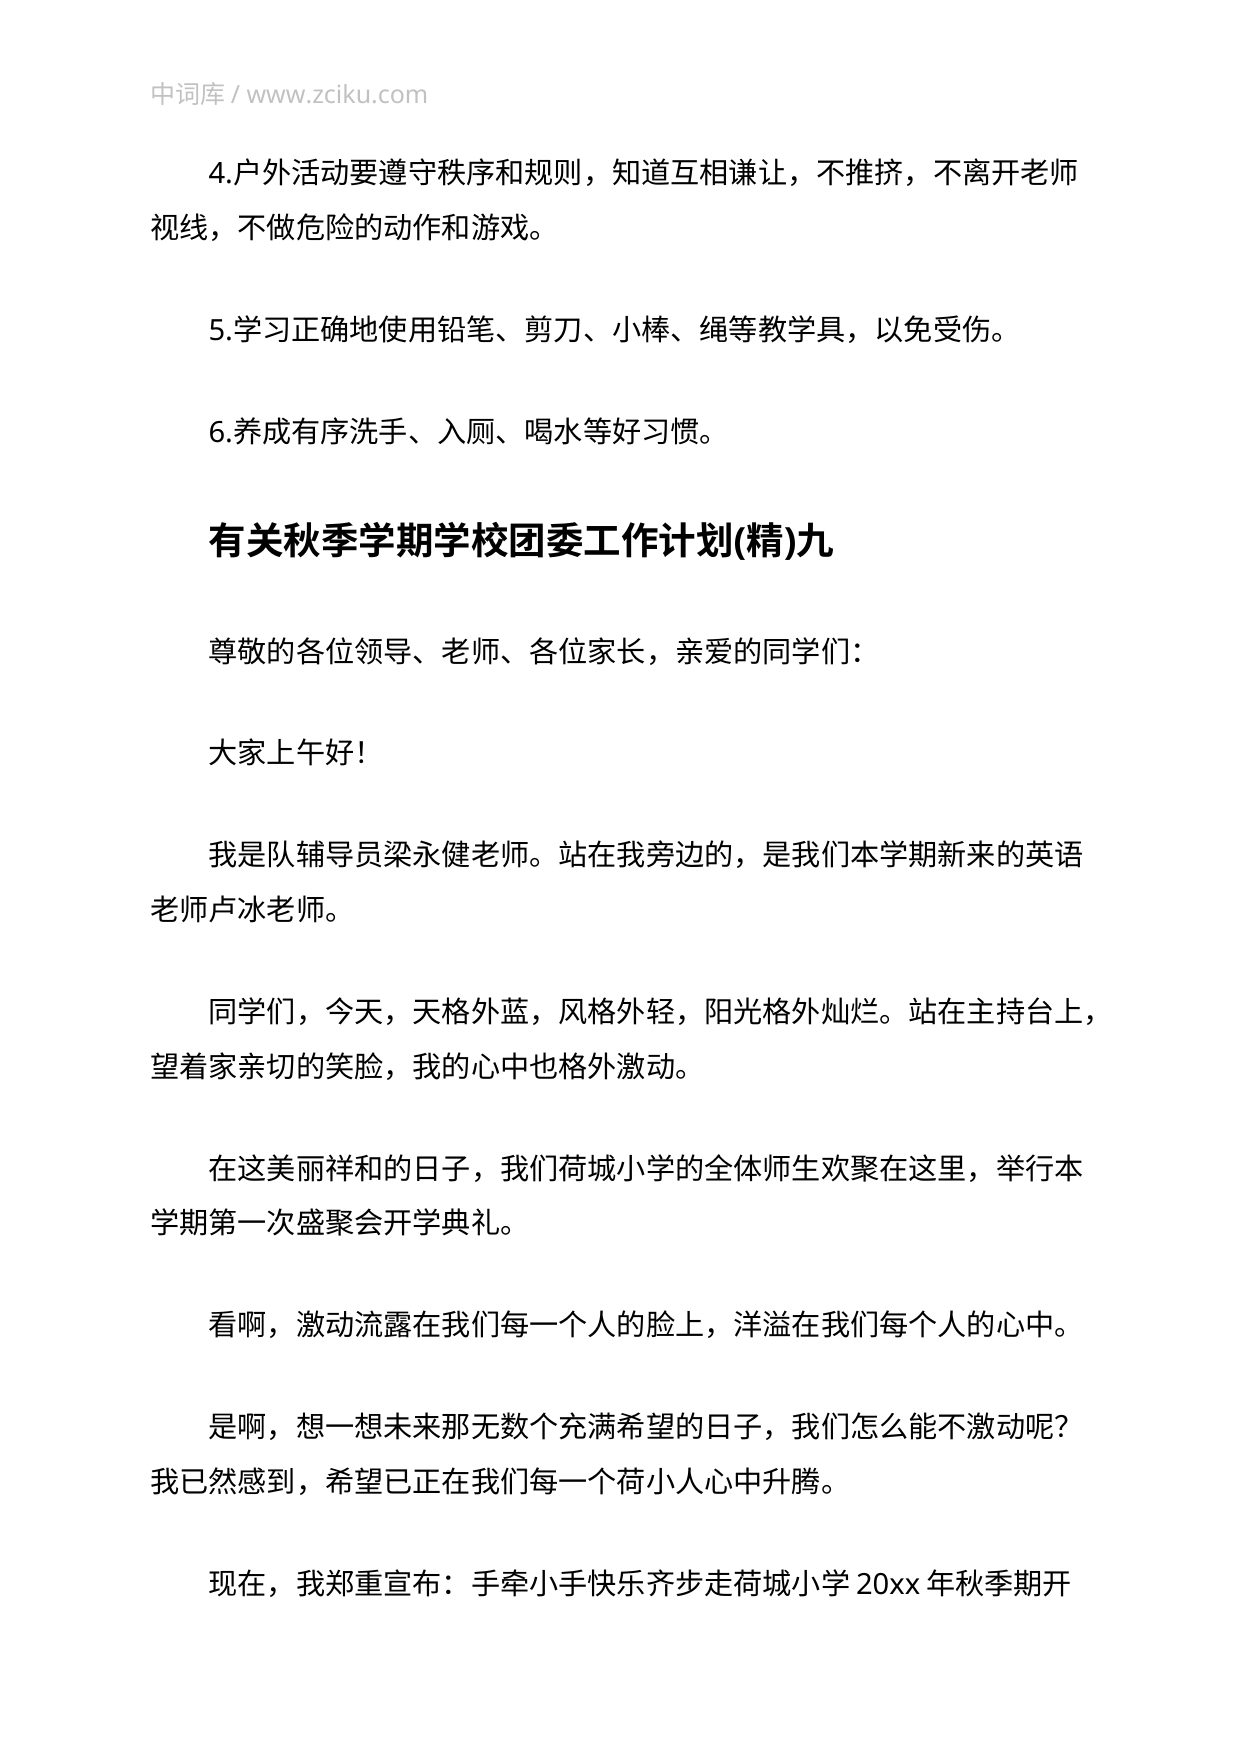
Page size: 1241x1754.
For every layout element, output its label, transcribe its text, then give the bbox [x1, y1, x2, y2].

text 同学们，今天，天格外蓝，风格外轻，阳光格外灿烂。站在主持台上，望着家亲切的笑脸，我的心中也格外激动。 [150, 988, 1090, 1086]
text 是啊，想一想未来那无数个充满希望的日子，我们怎么能不激动呢？我已然感到，希望已正在我们每一个荷小人心中升腾。 [150, 1404, 1090, 1501]
text 5.学习正确地使用铅笔、剪刀、小棒、绳等教学具，以免受伤。 [150, 307, 1090, 349]
text 大家上午好！ [150, 730, 1090, 772]
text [150, 1560, 1090, 1603]
text 6.养成有序洗手、入厕、喝水等好习惯。 [150, 409, 1090, 451]
text 有关秋季学期学校团委工作计划(精)九 [150, 511, 1090, 565]
text 4.户外活动要遵守秩序和规则，知道互相谦让，不推挤，不离开老师视线，不做危险的动作和游戏。 [150, 150, 1090, 247]
text 尊敬的各位领导、老师、各位家长，亲爱的同学们： [150, 628, 1090, 671]
text 看啊，激动流露在我们每一个人的脸上，洋溢在我们每个人的心中。 [150, 1302, 1090, 1344]
text 我是队辅导员梁永健老师。站在我旁边的，是我们本学期新来的英语老师卢冰老师。 [150, 832, 1090, 929]
text 在这美丽祥和的日子，我们荷城小学的全体师生欢聚在这里，举行本学期第一次盛聚会开学典礼。 [150, 1145, 1090, 1242]
